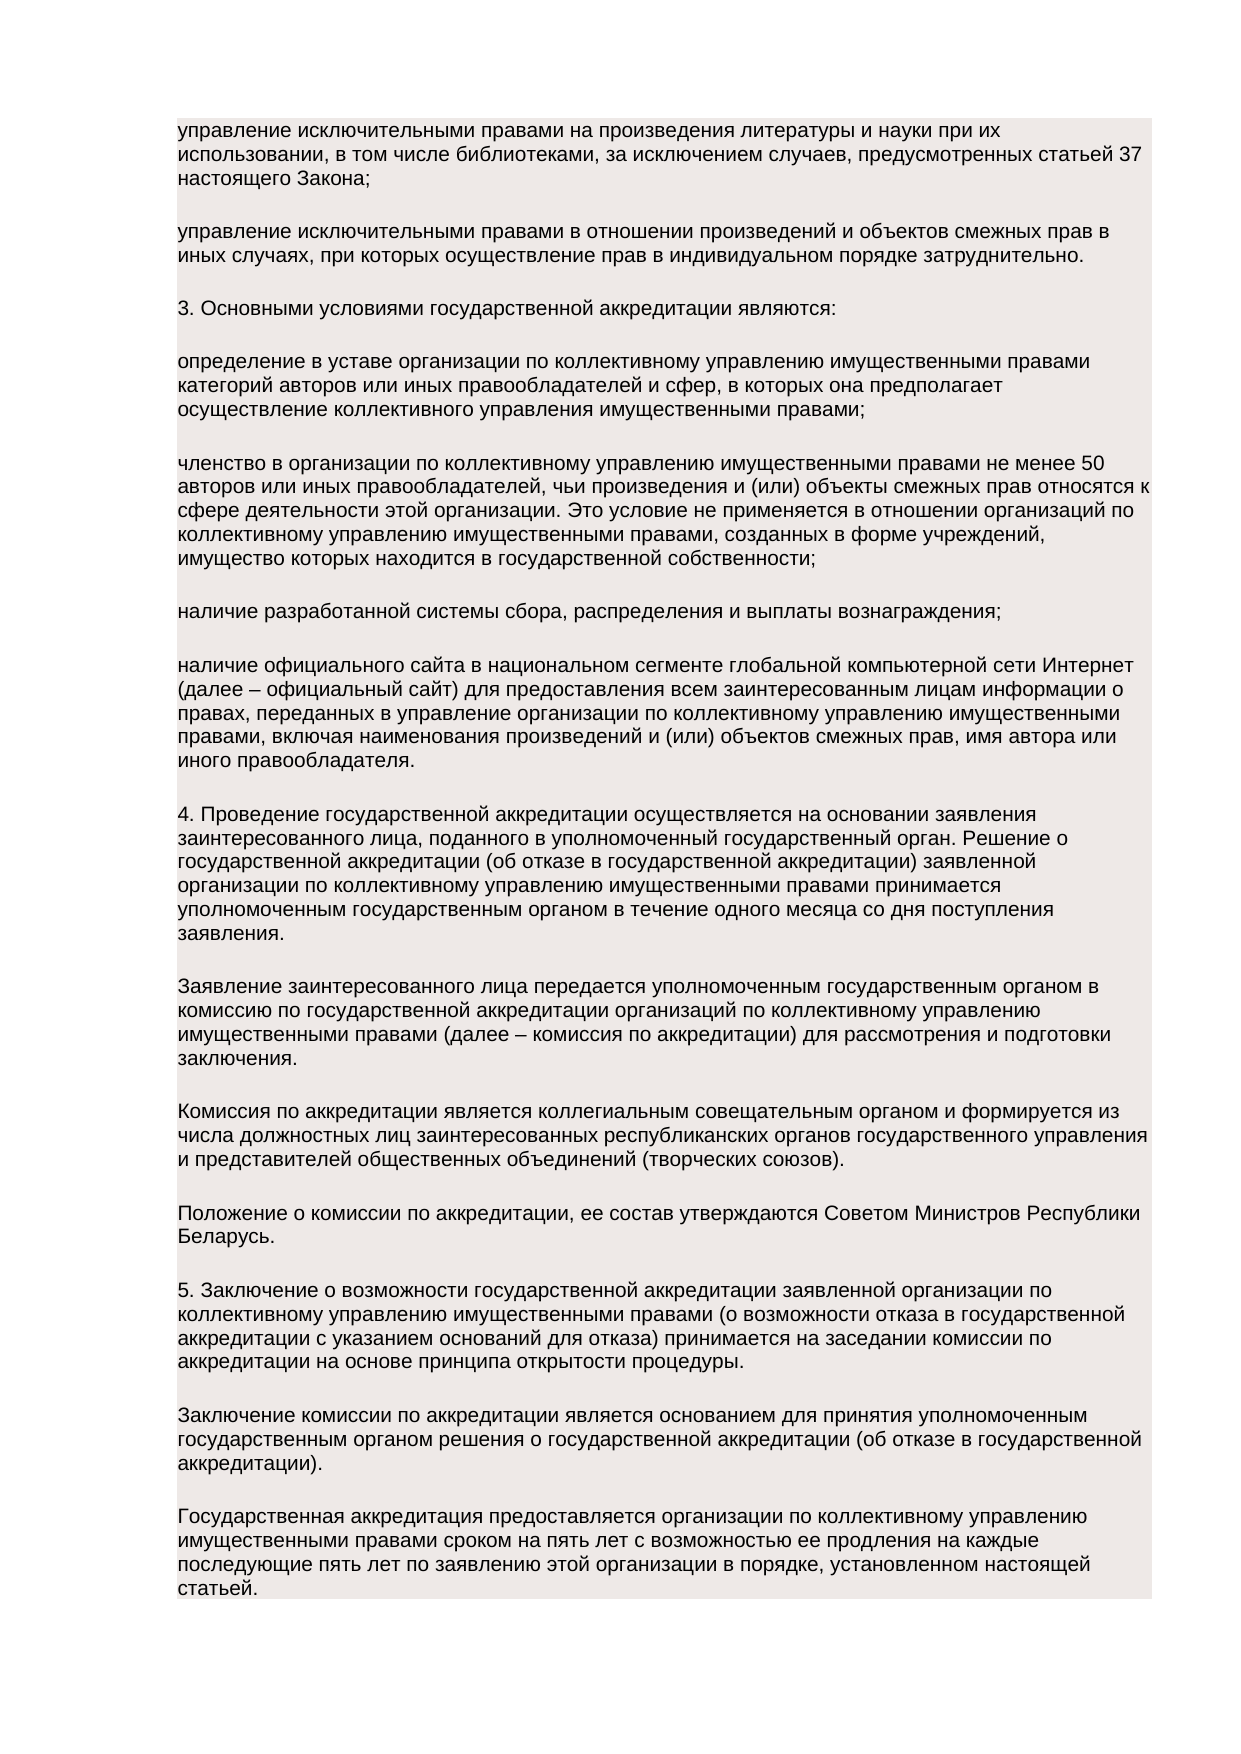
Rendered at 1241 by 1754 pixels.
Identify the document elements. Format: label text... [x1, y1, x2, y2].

text Комиссия по аккредитации является коллегиальным совещательным органом и формируется из числа должностных лиц заинтересованных республиканских органов государственного управления и представителей общественных объединений (творческих союзов). [177, 1099, 1152, 1171]
text определение в уставе организации по коллективному управлению имущественными правами категорий авторов или иных правообладателей и сфер, в которых она предполагает осуществление коллективного управления имущественными правами; [177, 349, 1152, 421]
text Заявление заинтересованного лица передается уполномоченным государственным органом в комиссию по государственной аккредитации организаций по коллективному управлению имущественными правами (далее – комиссия по аккредитации) для рассмотрения и подготовки заключения. [177, 974, 1152, 1070]
text управление исключительными правами на произведения литературы и науки при их использовании, в том числе библиотеками, за исключением случаев, предусмотренных статьей 37 настоящего Закона; [177, 118, 1152, 190]
text Заключение комиссии по аккредитации является основанием для принятия уполномоченным государственным органом решения о государственной аккредитации (об отказе в государственной аккредитации). [177, 1402, 1152, 1474]
text управление исключительными правами в отношении произведений и объектов смежных прав в иных случаях, при которых осуществление прав в индивидуальном порядке затруднительно. [177, 219, 1152, 267]
text наличие официального сайта в национальном сегменте глобальной компьютерной сети Интернет (далее – официальный сайт) для предоставления всем заинтересованным лицам информации о правах, переданных в управление организации по коллективному управлению имущественными правами, включая наименования произведений и (или) объектов смежных прав, имя автора или иного правообладателя. [177, 652, 1152, 772]
text наличие разработанной системы сбора, распределения и выплаты вознаграждения; [177, 599, 1152, 623]
text Положение о комиссии по аккредитации, ее состав утверждаются Советом Министров Республики Беларусь. [177, 1200, 1152, 1248]
text 3. Основными условиями государственной аккредитации являются: [177, 296, 1152, 320]
text 5. Заключение о возможности государственной аккредитации заявленной организации по коллективному управлению имущественными правами (о возможности отказа в государственной аккредитации с указанием оснований для отказа) принимается на заседании комиссии по аккредитации на основе принципа открытости процедуры. [177, 1277, 1152, 1373]
text членство в организации по коллективному управлению имущественными правами не менее 50 авторов или иных правообладателей, чьи произведения и (или) объекты смежных прав относятся к сфере деятельности этой организации. Это условие не применяется в отношении организаций по коллективному управлению имущественными правами, созданных в форме учреждений, имущество которых находится в государственной собственности; [177, 450, 1152, 570]
text Государственная аккредитация предоставляется организации по коллективному управлению имущественными правами сроком на пять лет с возможностью ее продления на каждые последующие пять лет по заявлению этой организации в порядке, установленном настоящей статьей. [177, 1503, 1152, 1599]
text 4. Проведение государственной аккредитации осуществляется на основании заявления заинтересованного лица, поданного в уполномоченный государственный орган. Решение о государственной аккредитации (об отказе в государственной аккредитации) заявленной организации по коллективному управлению имущественными правами принимается уполномоченным государственным органом в течение одного месяца со дня поступления заявления. [177, 801, 1152, 945]
